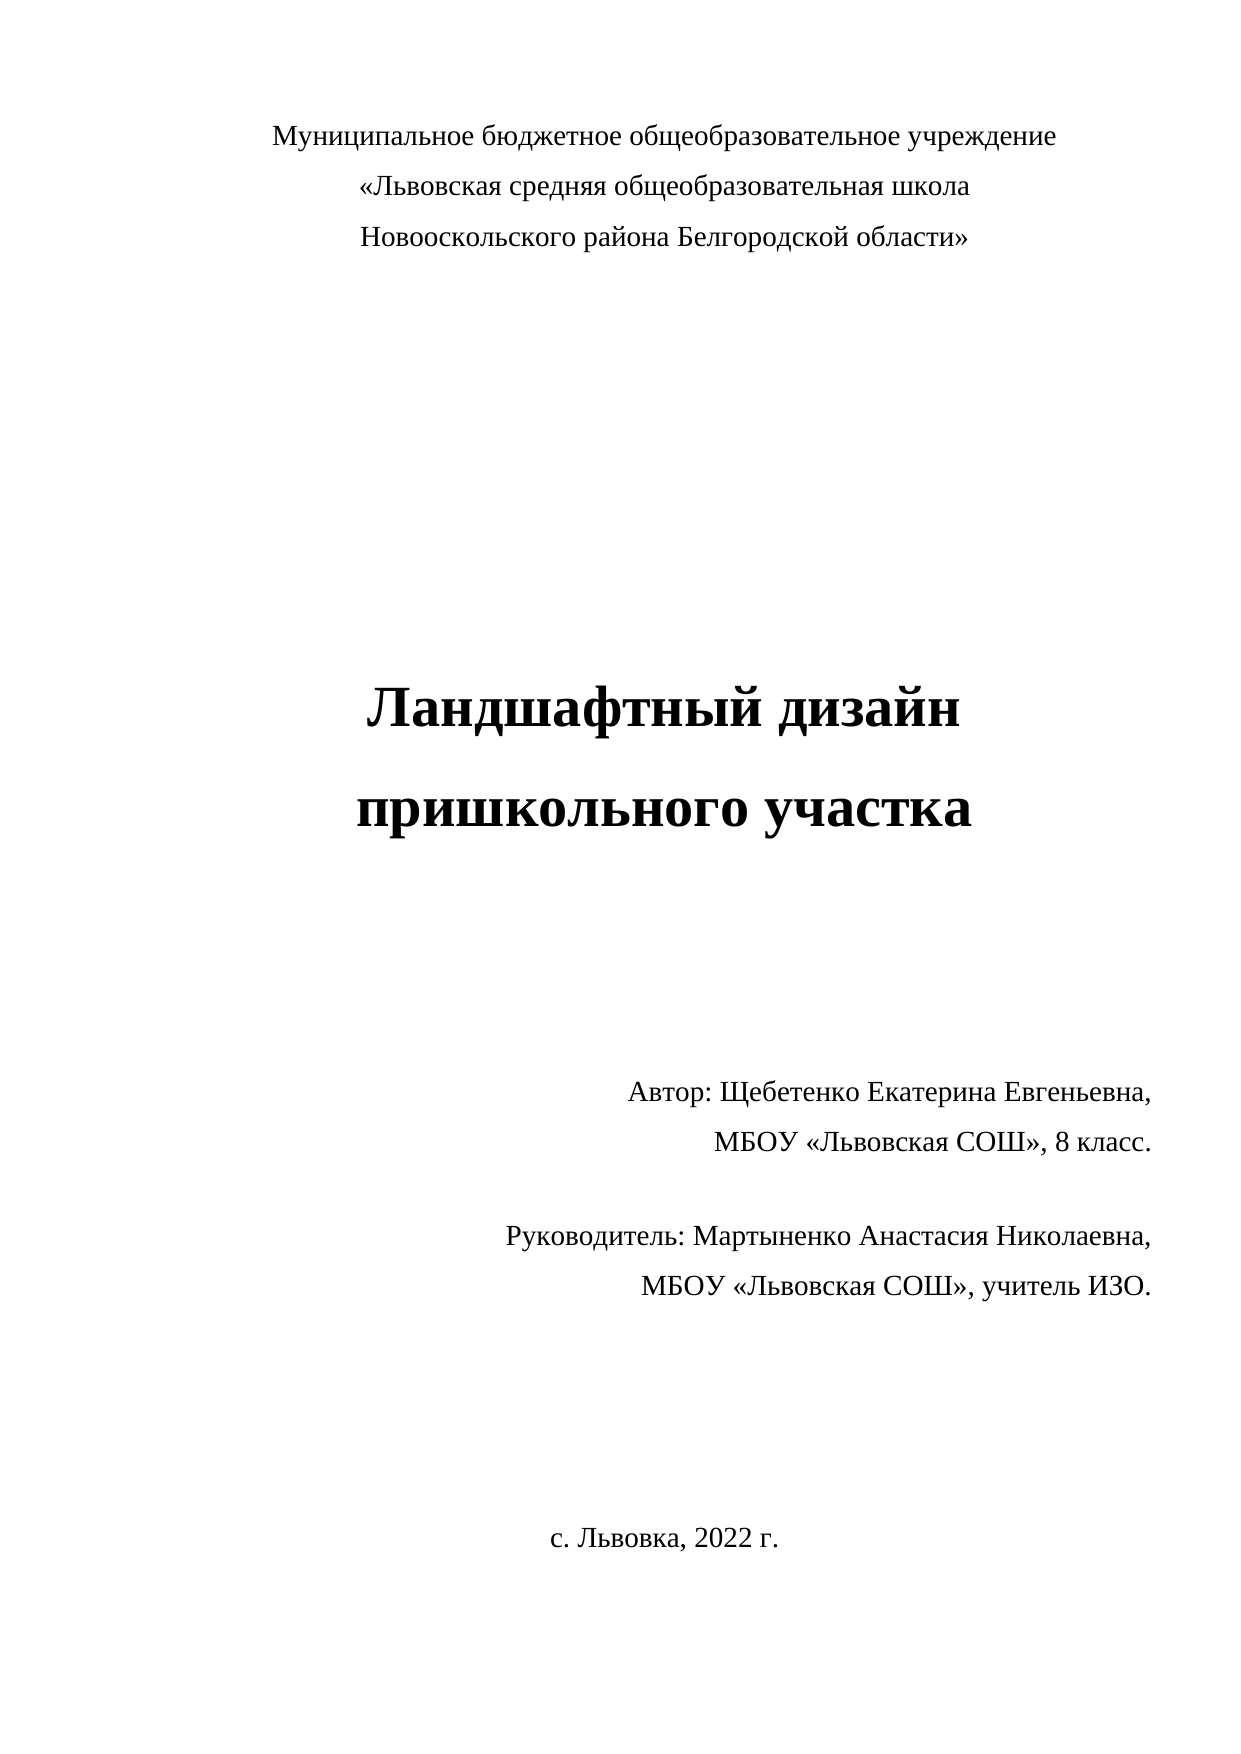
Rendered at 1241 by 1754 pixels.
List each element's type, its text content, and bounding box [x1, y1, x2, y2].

text МБОУ «Львовская СОШ», 8 класс. [177, 1124, 1152, 1158]
text Новооскольского района Белгородской области» [177, 219, 1152, 252]
text Руководитель: Мартыненко Анастасия Николаевна, [177, 1218, 1152, 1251]
text Муниципальное бюджетное общеобразовательное учреждение [177, 118, 1152, 152]
text Ландшафтный дизайн пришкольного участка [177, 672, 1152, 839]
text Автор: Щебетенко Екатерина Евгеньевна, [177, 1074, 1152, 1108]
text «Львовская средняя общеобразовательная школа [177, 168, 1152, 202]
text МБОУ «Львовская СОШ», учитель ИЗО. [177, 1268, 1152, 1302]
text с. Львовка, 2022 г. [177, 1520, 1152, 1553]
